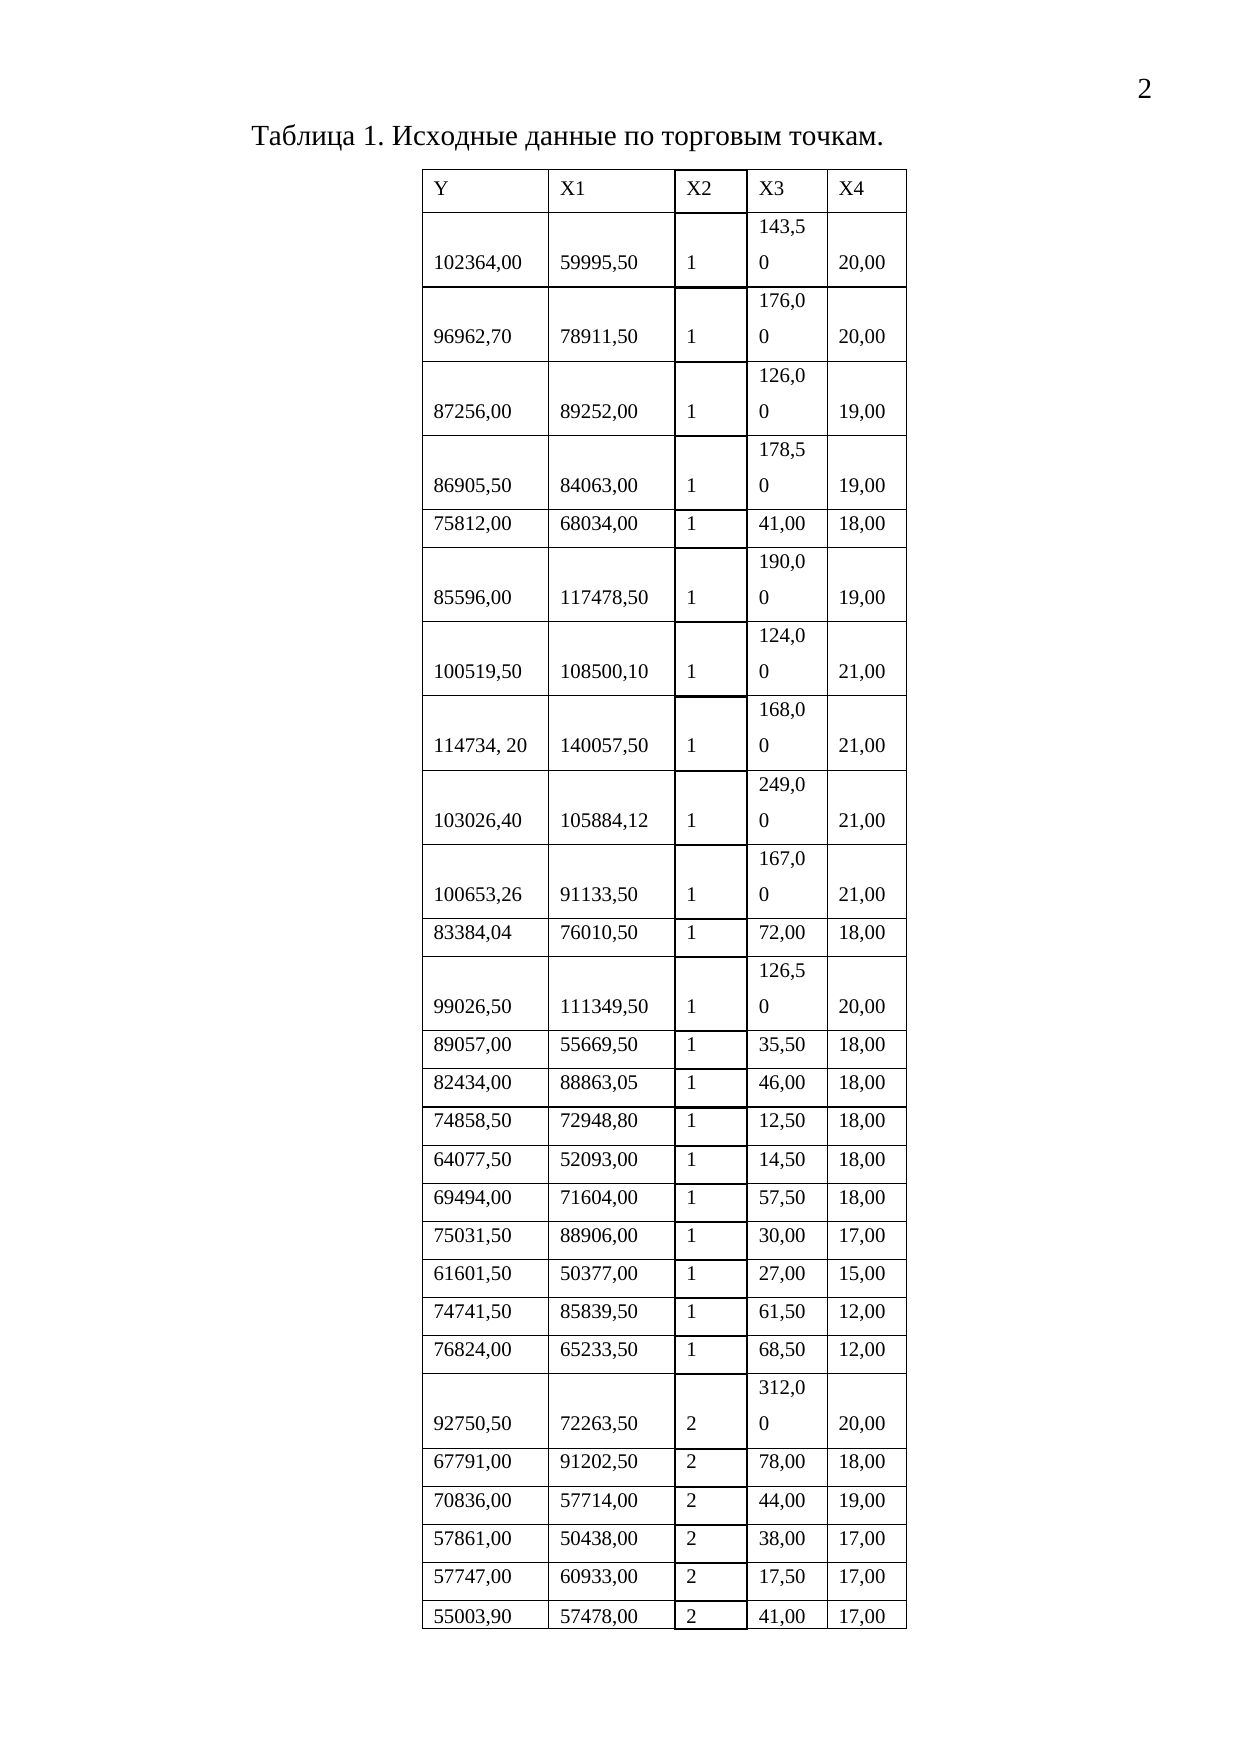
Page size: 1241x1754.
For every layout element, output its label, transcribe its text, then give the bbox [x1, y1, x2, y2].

table_cell 59995,50 [549, 213, 674, 286]
table_cell 1 [676, 289, 746, 361]
table_cell 38,00 [748, 1525, 827, 1562]
table_cell 102364,00 [423, 213, 548, 286]
table_cell 70836,00 [423, 1487, 548, 1524]
table_cell 69494,00 [423, 1184, 548, 1221]
table_cell 17,00 [828, 1563, 906, 1600]
table_cell 1 [676, 437, 746, 509]
table_cell 60933,00 [549, 1563, 674, 1600]
table_cell 105884,12 [549, 771, 674, 844]
table_cell 61601,50 [423, 1260, 548, 1297]
table_cell 1 [676, 363, 746, 435]
table_cell 1 [676, 920, 746, 956]
table_cell 76824,00 [423, 1336, 548, 1373]
table_cell 2 [676, 1602, 746, 1628]
table_cell 1 [676, 1261, 746, 1297]
table_cell 100519,50 [423, 622, 548, 695]
table_cell 1 [676, 1185, 746, 1221]
table_cell 41,00 [748, 510, 827, 547]
table_cell 1 [676, 1032, 746, 1068]
table_cell 74858,50 [423, 1108, 548, 1144]
table_cell 72948,80 [549, 1108, 674, 1144]
table_cell 57714,00 [549, 1487, 674, 1524]
table_cell 18,00 [828, 1069, 906, 1106]
table_cell 55669,50 [549, 1031, 674, 1068]
table_cell 178,50 [748, 436, 827, 509]
table_cell 18,00 [828, 510, 906, 547]
table_cell 2 [676, 1450, 746, 1486]
table_cell 21,00 [828, 622, 906, 695]
table_cell 78911,50 [549, 288, 674, 361]
table_cell 75031,50 [423, 1222, 548, 1259]
table_cell 1 [676, 1109, 746, 1144]
table_cell 111349,50 [549, 957, 674, 1030]
table_cell 1 [676, 1299, 746, 1335]
table_cell 65233,50 [549, 1336, 674, 1373]
table_cell 12,00 [828, 1298, 906, 1335]
table_cell 85839,50 [549, 1298, 674, 1335]
table_cell 57747,00 [423, 1563, 548, 1600]
table_cell 2 [676, 1526, 746, 1562]
table_cell 18,00 [828, 1449, 906, 1486]
table_cell 312,00 [748, 1374, 827, 1447]
table_cell 82434,00 [423, 1069, 548, 1106]
table_cell 61,50 [748, 1298, 827, 1335]
table_cell 18,00 [828, 919, 906, 956]
table_cell 88863,05 [549, 1069, 674, 1106]
table_cell 18,00 [828, 1108, 906, 1144]
text Таблица 1. Исходные данные по торговым точкам. [177, 118, 1152, 152]
table_cell 99026,50 [423, 957, 548, 1030]
table_cell 2 [676, 1375, 746, 1447]
table_cell 55003,90 [423, 1601, 548, 1628]
table_cell 1 [676, 1223, 746, 1259]
table_cell 52093,00 [549, 1146, 674, 1183]
table_cell 72263,50 [549, 1374, 674, 1447]
table_cell 249,00 [748, 771, 827, 844]
table_cell 19,00 [828, 548, 906, 621]
table_cell 19,00 [828, 436, 906, 509]
table_cell 89252,00 [549, 362, 674, 435]
table_cell 57861,00 [423, 1525, 548, 1562]
table_cell 91133,50 [549, 845, 674, 918]
table_cell 1 [676, 958, 746, 1030]
table_cell 76010,50 [549, 919, 674, 956]
table_cell 126,50 [748, 957, 827, 1030]
table_cell 57478,00 [549, 1601, 674, 1628]
table_header X4 [828, 170, 906, 212]
table_cell 88906,00 [549, 1222, 674, 1259]
table_header X3 [748, 170, 827, 212]
table_cell 44,00 [748, 1487, 827, 1524]
table_cell 46,00 [748, 1069, 827, 1106]
table_cell 17,00 [828, 1601, 906, 1628]
table_cell 20,00 [828, 1374, 906, 1447]
table_cell 1 [676, 698, 746, 769]
table_cell 21,00 [828, 696, 906, 769]
table_cell 108500,10 [549, 622, 674, 695]
table_cell 14,50 [748, 1146, 827, 1183]
table_header X1 [549, 170, 674, 212]
table_cell 21,00 [828, 771, 906, 844]
table_cell 20,00 [828, 957, 906, 1030]
table_cell 68,50 [748, 1336, 827, 1373]
table_cell 96962,70 [423, 288, 548, 361]
table_cell 87256,00 [423, 362, 548, 435]
table_cell 75812,00 [423, 510, 548, 547]
table_cell 17,00 [828, 1222, 906, 1259]
table_cell 17,00 [828, 1525, 906, 1562]
table_cell 1 [676, 1070, 746, 1106]
table_cell 50438,00 [549, 1525, 674, 1562]
table_cell 84063,00 [549, 436, 674, 509]
table_cell 100653,26 [423, 845, 548, 918]
table_cell 41,00 [748, 1601, 827, 1628]
table_cell 117478,50 [549, 548, 674, 621]
table_cell 1 [676, 623, 746, 695]
table_cell 114734, 20 [423, 696, 548, 769]
table_cell 78,00 [748, 1449, 827, 1486]
table_cell 103026,40 [423, 771, 548, 844]
table_cell 30,00 [748, 1222, 827, 1259]
table_cell 86905,50 [423, 436, 548, 509]
table_cell 71604,00 [549, 1184, 674, 1221]
table_cell 12,50 [748, 1108, 827, 1144]
table_cell 64077,50 [423, 1146, 548, 1183]
table_cell 57,50 [748, 1184, 827, 1221]
table_cell 83384,04 [423, 919, 548, 956]
table_cell 91202,50 [549, 1449, 674, 1486]
table_cell 176,00 [748, 288, 827, 361]
table_cell 1 [676, 1147, 746, 1183]
table_cell 89057,00 [423, 1031, 548, 1068]
table_cell 72,00 [748, 919, 827, 956]
table_cell 21,00 [828, 845, 906, 918]
table_cell 1 [676, 214, 746, 286]
table_header Y [423, 170, 548, 212]
table_cell 1 [676, 846, 746, 918]
table_cell 27,00 [748, 1260, 827, 1297]
table_cell 19,00 [828, 1487, 906, 1524]
table_cell 85596,00 [423, 548, 548, 621]
table_cell 140057,50 [549, 696, 674, 769]
table_cell 168,00 [748, 696, 827, 769]
table_cell 68034,00 [549, 510, 674, 547]
table_cell 12,00 [828, 1336, 906, 1373]
table_cell 18,00 [828, 1031, 906, 1068]
table_header X2 [676, 171, 746, 212]
table_cell 1 [676, 1337, 746, 1373]
table_cell 19,00 [828, 362, 906, 435]
table_cell 92750,50 [423, 1374, 548, 1447]
table_cell 2 [676, 1564, 746, 1600]
table_cell 167,00 [748, 845, 827, 918]
table_cell 15,00 [828, 1260, 906, 1297]
table_cell 17,50 [748, 1563, 827, 1600]
table_cell 1 [676, 772, 746, 844]
table_cell 143,50 [748, 213, 827, 286]
table_cell 126,00 [748, 362, 827, 435]
table_cell 18,00 [828, 1184, 906, 1221]
table_cell 67791,00 [423, 1449, 548, 1486]
table_cell 190,00 [748, 548, 827, 621]
table_cell 20,00 [828, 213, 906, 286]
table_cell 18,00 [828, 1146, 906, 1183]
table_cell 2 [676, 1488, 746, 1524]
table_cell 50377,00 [549, 1260, 674, 1297]
table_cell 124,00 [748, 622, 827, 695]
table_cell 1 [676, 549, 746, 621]
table_cell 35,50 [748, 1031, 827, 1068]
table_cell 20,00 [828, 288, 906, 361]
table_cell 1 [676, 511, 746, 547]
table_cell 74741,50 [423, 1298, 548, 1335]
